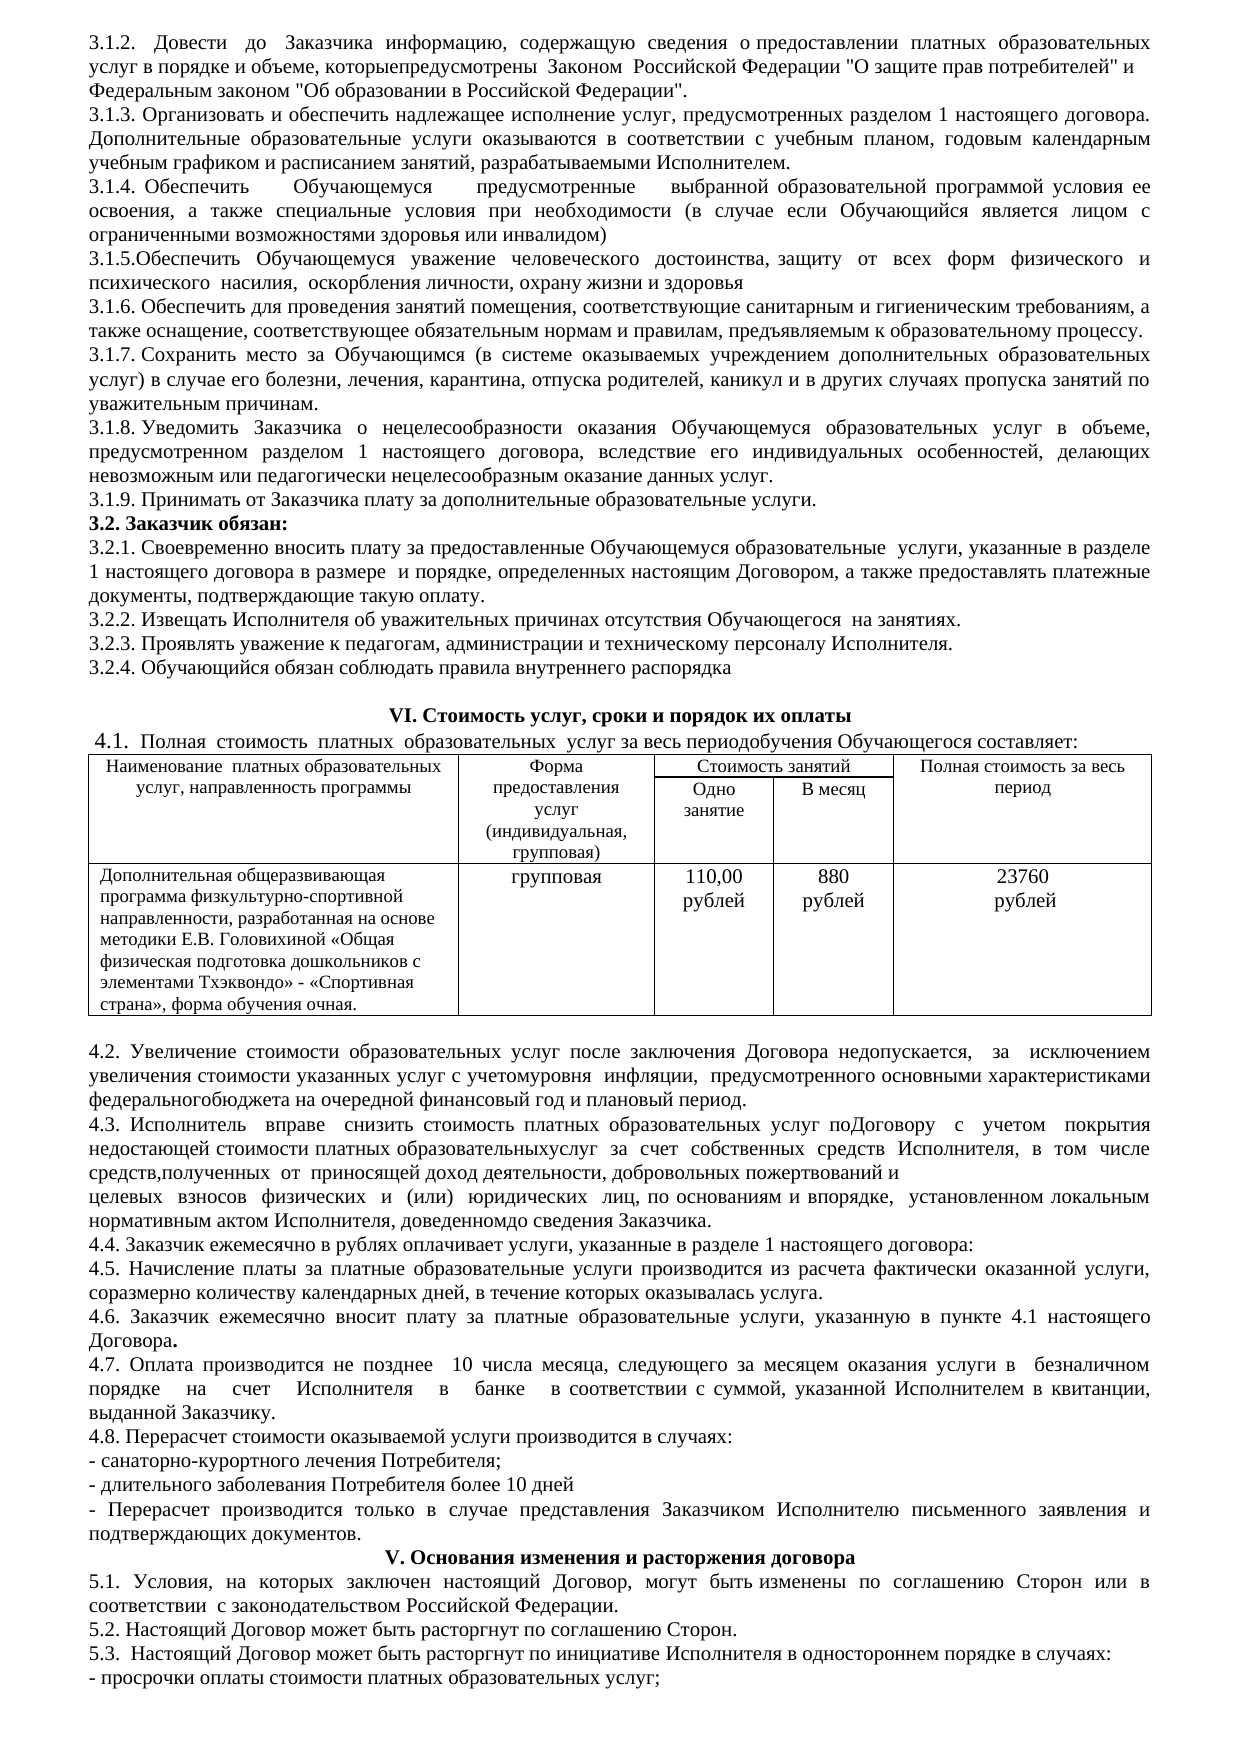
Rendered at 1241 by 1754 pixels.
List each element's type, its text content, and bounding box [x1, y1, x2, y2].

text - длительного заболевания Потребителя более 10 дней [89, 1472, 1152, 1496]
text 4.3. Исполнитель вправе снизить стоимость платных образовательных услуг поДоговору с учетом покрытия недостающей стоимости платных образовательныхуслуг за счет собственных средств Исполнителя, в том числе средств,полученных от приносящей доход деятельности, добровольных пожертвований и [89, 1111, 1152, 1184]
text 4.7. Оплата производится не позднее 10 числа месяца, следующего за месяцем оказания услуги в безналичном порядке на счет Исполнителя в банке в соответствии с суммой, указанной Исполнителем в квитанции, выданной Заказчику. [89, 1352, 1152, 1424]
text - Перерасчет производится только в случае представления Заказчиком Исполнителю письменного заявления и подтверждающих документов. [89, 1496, 1152, 1544]
text 3.2.4. Обучающийся обязан соблюдать правила внутреннего распорядка [89, 655, 1152, 679]
text 3.2.3. Проявлять уважение к педагогам, администрации и техническому персоналу Исполнителя. [89, 631, 1152, 655]
text целевых взносов физических и (или) юридических лиц, по основаниям и впорядке, установленном локальным нормативным актом Исполнителя, доведенномдо сведения Заказчика. [89, 1184, 1152, 1232]
text 3.1.3. Организовать и обеспечить надлежащее исполнение услуг, предусмотренных разделом 1 настоящего договора. Дополнительные образовательные услуги оказываются в соответствии с учебным планом, годовым календарным учебным графиком и расписанием занятий, разрабатываемыми Исполнителем. [89, 102, 1152, 174]
text 3.2.1. Своевременно вносить плату за предоставленные Обучающемуся образовательные услуги, указанные в разделе 1 настоящего договора в размере и порядке, определенных настоящим Договором, а также предоставлять платежные документы, подтверждающие такую оплату. [89, 535, 1152, 607]
text V. Основания изменения и расторжения договора [89, 1544, 1152, 1569]
text 4.2. Увеличение стоимости образовательных услуг после заключения Договора недопускается, за исключением увеличения стоимости указанных услуг с учетомуровня инфляции, предусмотренного основными характеристиками федеральногобюджета на очередной финансовый год и плановый период. [89, 1039, 1152, 1111]
table_cell Одно занятие [655, 778, 773, 863]
text 4.4. Заказчик ежемесячно в рублях оплачивает услуги, указанные в разделе 1 настоящего договора: [89, 1232, 1152, 1256]
text VI. Стоимость услуг, сроки и порядок их оплаты [89, 703, 1152, 727]
table_cell В месяц [774, 778, 893, 863]
table_cell 110,00 рублей [655, 864, 773, 1014]
text 3.1.4. Обеспечить Обучающемуся предусмотренные выбранной образовательной программой условия ее освоения, а также специальные условия при необходимости (в случае если Обучающийся является лицом с ограниченными возможностями здоровья или инвалидом) [89, 174, 1152, 246]
text 3.2.2. Извещать Исполнителя об уважительных причинах отсутствия Обучающегося на занятиях. [89, 607, 1152, 631]
text 3.1.6. Обеспечить для проведения занятий помещения, соответствующие санитарным и гигиеническим требованиям, а также оснащение, соответствующее обязательным нормам и правилам, предъявляемым к образовательному процессу. [89, 294, 1152, 342]
text 3.1.8. Уведомить Заказчика о нецелесообразности оказания Обучающемуся образовательных услуг в объеме, предусмотренном разделом 1 настоящего договора, вследствие его индивидуальных особенностей, делающих невозможным или педагогически нецелесообразным оказание данных услуг. [89, 414, 1152, 487]
table_cell Дополнительная общеразвивающая программа физкультурно-спортивной направленности, разработанная на основе методики Е.В. Головихиной «Общая физическая подготовка дошкольников с элементами Тхэквондо» - «Спортивная страна», форма обучения очная. [89, 864, 458, 1014]
text 3.2. Заказчик обязан: [89, 511, 1152, 535]
text 3.1.9. Принимать от Заказчика плату за дополнительные образовательные услуги. [89, 487, 1152, 511]
text 4.5. Начисление платы за платные образовательные услуги производится из расчета фактически оказанной услуги, соразмерно количеству календарных дней, в течение которых оказывалась услуга. [89, 1256, 1152, 1304]
table_cell 23760 рублей [894, 864, 1151, 1014]
table_header Форма предоставления услуг (индивидуальная, групповая) [459, 755, 654, 863]
table_header Наименование платных образовательных услуг, направленность программы [89, 755, 458, 863]
text 3.1.5.Обеспечить Обучающемуся уважение человеческого достоинства, защиту от всех форм физического и психического насилия, оскорбления личности, охрану жизни и здоровья [89, 246, 1152, 294]
text 3.1.2. Довести до Заказчика информацию, содержащую сведения о предоставлении платных образовательных услуг в порядке и объеме, которыепредусмотрены Законом Российской Федерации "О защите прав потребителей" и [89, 29, 1152, 78]
table_header Стоимость занятий [655, 755, 893, 776]
table_cell 880 рублей [774, 864, 893, 1014]
text 4.1. Полная стоимость платных образовательных услуг за весь периодобучения Обучающегося составляет: [89, 727, 1152, 754]
text - просрочки оплаты стоимости платных образовательных услуг; [89, 1665, 1152, 1689]
text 4.6. Заказчик ежемесячно вносит плату за платные образовательные услуги, указанную в пункте 4.1 настоящего Договора. [89, 1304, 1152, 1352]
text 5.2. Настоящий Договор может быть расторгнут по соглашению Сторон. [89, 1617, 1152, 1641]
text 5.3. Настоящий Договор может быть расторгнут по инициативе Исполнителя в одностороннем порядке в случаях: [89, 1641, 1152, 1665]
table_cell групповая [459, 864, 654, 1014]
text Федеральным законом "Об образовании в Российской Федерации". [89, 78, 1152, 102]
table_header Полная стоимость за весь период [894, 755, 1151, 863]
text - санаторно-курортного лечения Потребителя; [89, 1448, 1152, 1472]
text 3.1.7. Сохранить место за Обучающимся (в системе оказываемых учреждением дополнительных образовательных услуг) в случае его болезни, лечения, карантина, отпуска родителей, каникул и в других случаях пропуска занятий по уважительным причинам. [89, 342, 1152, 414]
text 4.8. Перерасчет стоимости оказываемой услуги производится в случаях: [89, 1424, 1152, 1448]
text 5.1. Условия, на которых заключен настоящий Договор, могут быть изменены по соглашению Сторон или в соответствии с законодательством Российской Федерации. [89, 1569, 1152, 1617]
